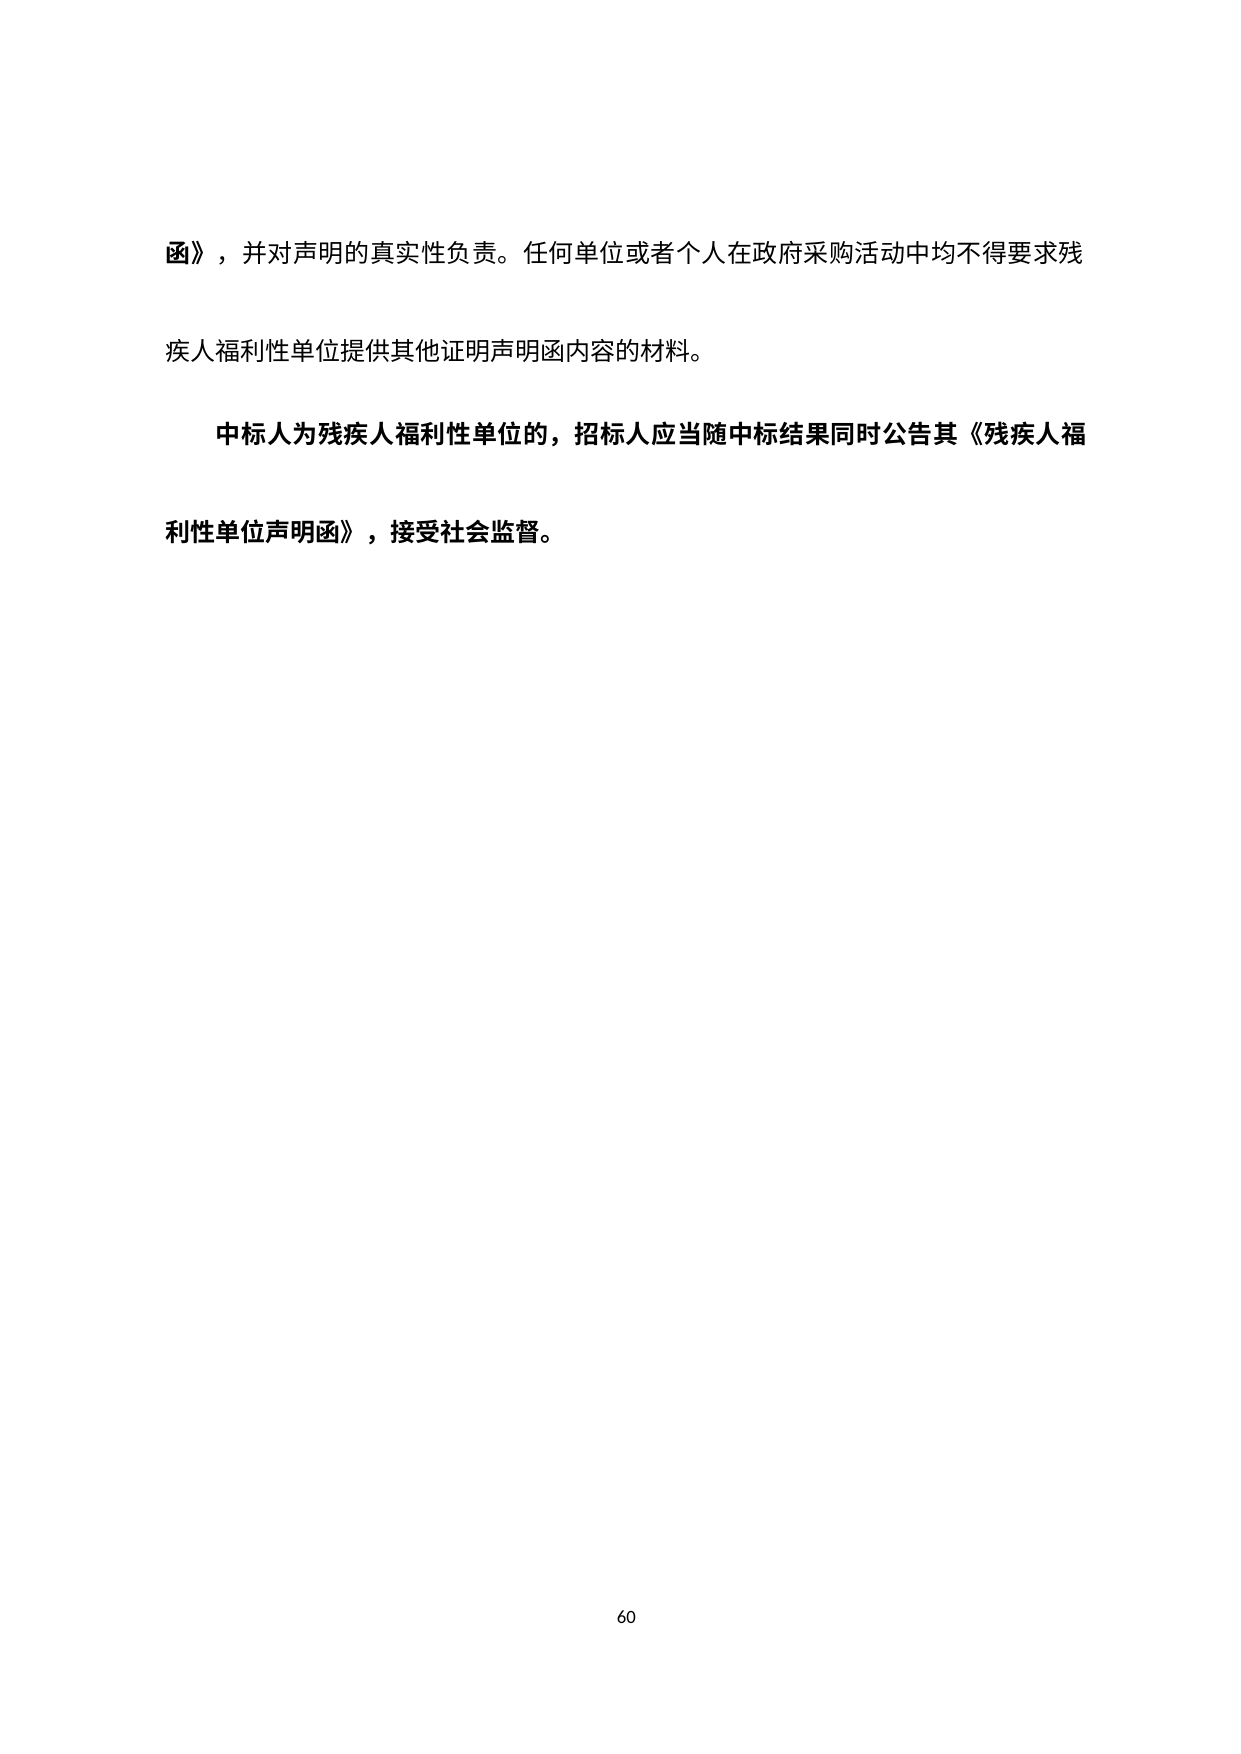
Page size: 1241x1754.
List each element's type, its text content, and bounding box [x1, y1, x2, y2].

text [165, 219, 1087, 382]
text 中标人为残疾人福利性单位的，招标人应当随中标结果同时公告其《残疾人福利性单位声明函》，接受社会监督。 [165, 400, 1087, 563]
